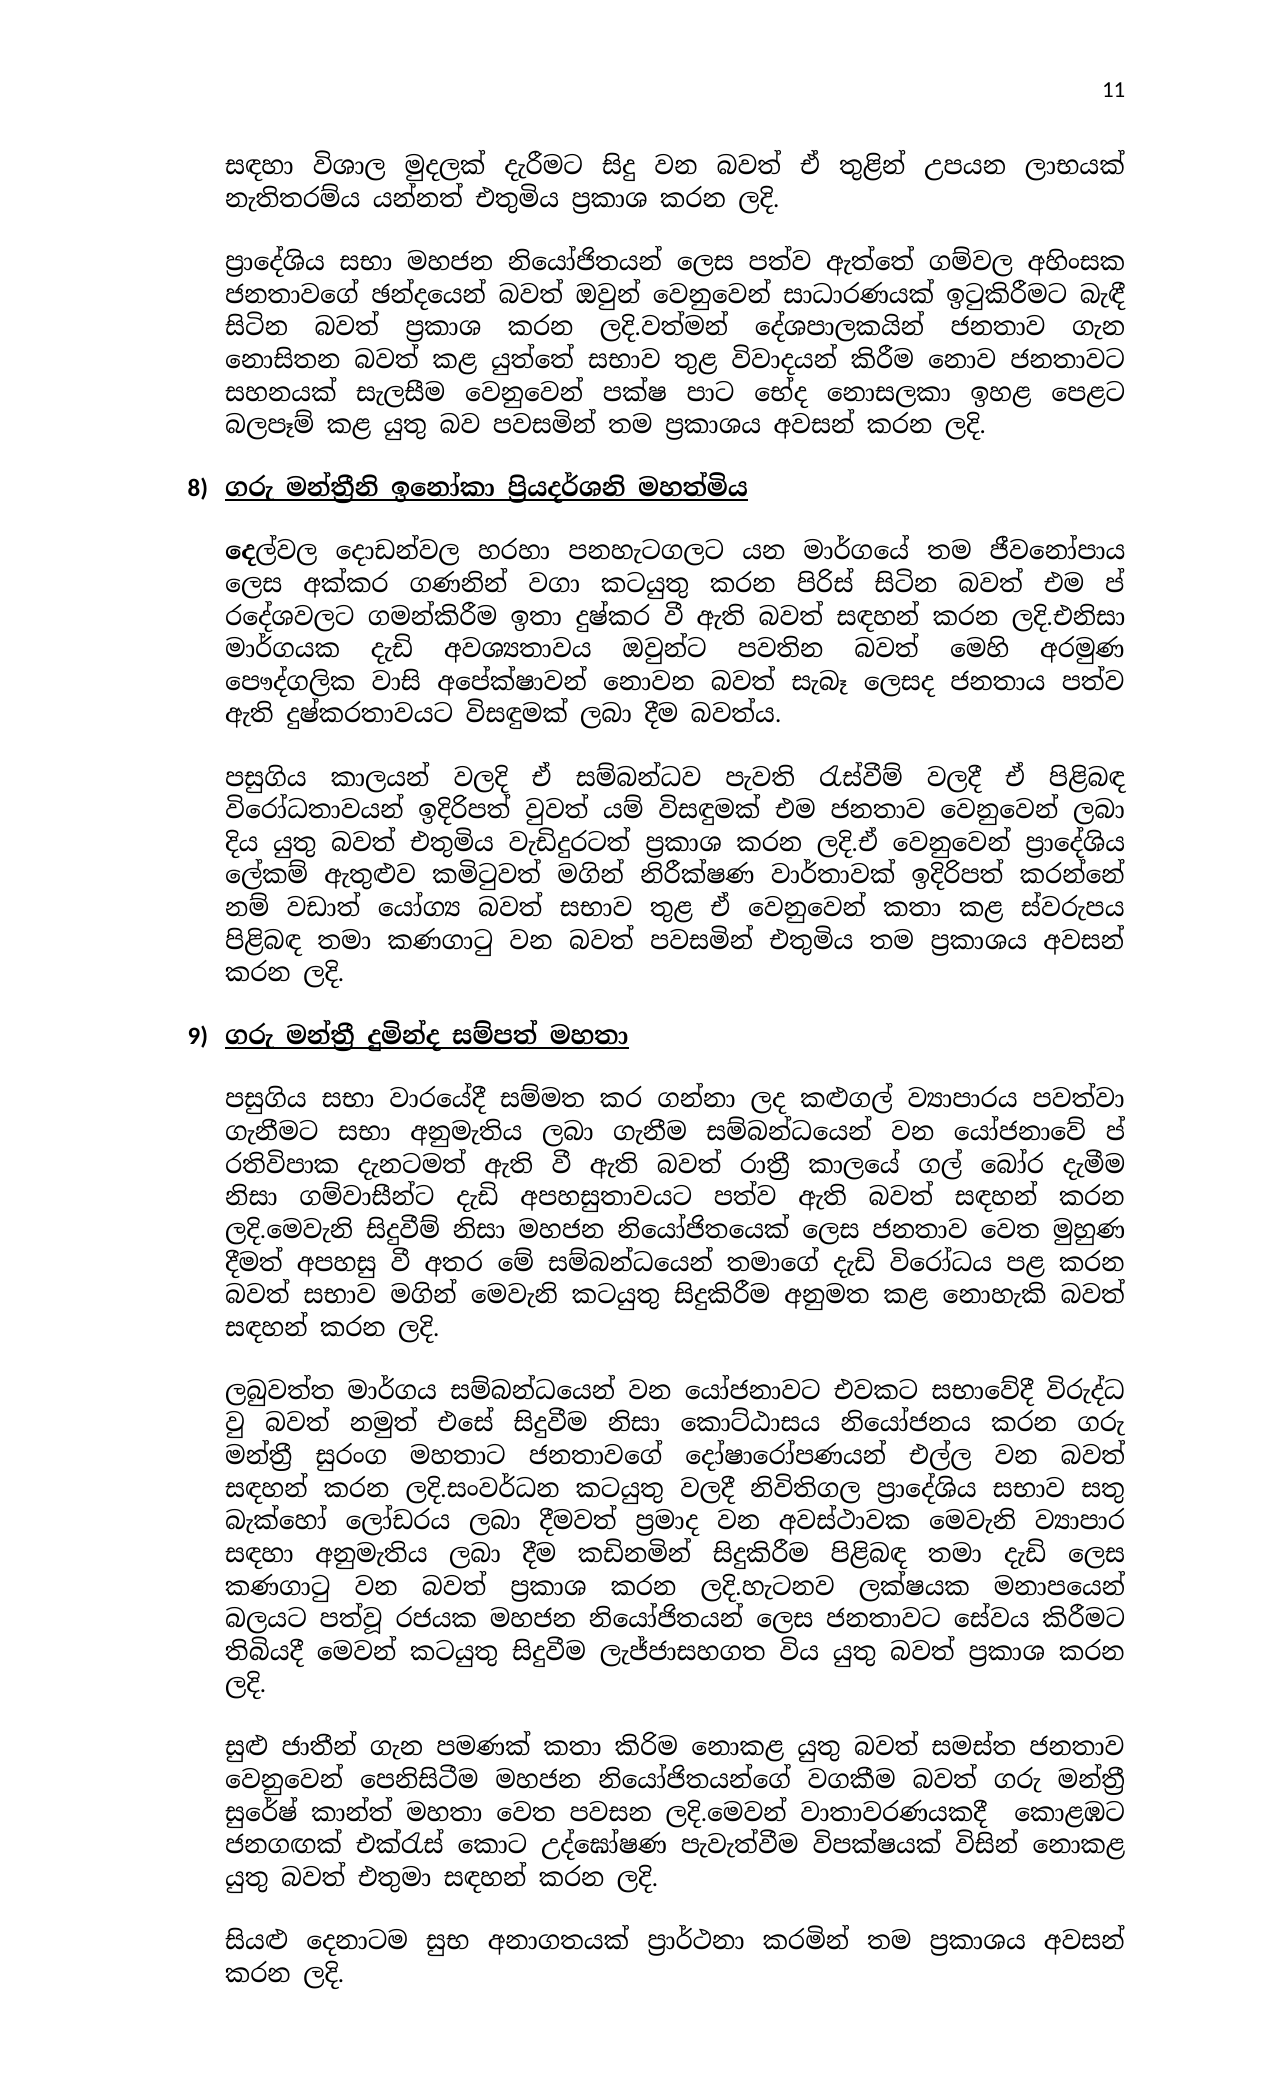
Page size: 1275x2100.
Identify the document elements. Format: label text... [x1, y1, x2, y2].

text සියළු දෙනාටම සුභ අනාගතයක් ප්‍රාර්ථනා කරමින් තම ප්‍රකාශය අවසන් කරන ලදි. [225, 1924, 1125, 1990]
text පසුගිය කාලයන් වලදි ඒ සම්බන්ධව පැවති රැස්වීම් වලදී ඒ පිළිබඳ විරෝධතාවයන් ඉදිරිපත් වුවත් යම් විසඳුමක් එම ජනතාව වෙනුවෙන් ලබා දිය යුතු බවත් එතුමිය වැඩිදුරටත් ප්‍රකාශ කරන ලදි.ඒ වෙනුවෙන් ප්‍රාදේශිය ලේකම් ඇතුළුව කමිටුවත් මගින් නිරීක්ෂණ වාර්තාවක් ඉදිරිපත් කරන්නේ නම් වඩාත් යෝග්‍ය බවත් සභාව තුළ ඒ වෙනුවෙන් කතා කළ ස්වරුපය පිළිබඳ තමා කණගාටු වන බවත් පවසමින් එතුමිය තම ප්‍රකාශය අවසන් කරන ලදි. [225, 761, 1125, 989]
text ප්‍රාදේශිය සභා මහජන නියෝජිතයන් ලෙස පත්ව ඇත්තේ ගම්වල අහිංසක ජනතාවගේ ඡන්දයෙන් බවත් ඔවුන් වෙනුවෙන් සාධාරණයක් ඉටුකිරීමට බැඳී සිටින බවත් ප්‍රකාශ කරන ලදි.වත්මන් දේශපාලකයින් ජනතාව ගැන නොසිතන බවත් කළ යුත්තේ සභාව තුළ විවාදයන් කිරීම නොව ජනතාවට සහනයක් සැලසීම වෙනුවෙන් පක්ෂ පාට භේද නොසලකා ඉහළ පෙළට බලපෑම් කළ යුතු බව පවසමින් තම ප්‍රකාශය අවසන් කරන ලදි. [225, 246, 1125, 441]
list ගරු මන්ත්‍රීනි ඉනෝකා ප්‍රියදර්ශනි මහත්මිය [187, 472, 1125, 504]
text පසුගිය සභා වාරයේදී සම්මත කර ගන්නා ලද කළුගල් ව්‍යාපාරය පවත්වා ගැනීමට සභා අනුමැතිය ලබා ගැනීම සම්බන්ධයෙන් වන යෝජනාවේ ප්‍රතිවිපාක දැනටමත් ඇති වී ඇති බවත් රාත්‍රී කාලයේ ගල් බෝර දැමීම නිසා ගම්වාසීන්ට දැඩි අපහසුතාවයට පත්ව ඇති බවත් සඳහන් කරන ලදි.මෙවැනි සිදුවීම් නිසා මහජන නියෝජිතයෙක් ලෙස ජනතාව වෙත මුහුණ දීමත් අපහසු වී අතර මේ සම්බන්ධයෙන් තමාගේ දැඩි විරෝධය පළ කරන බවත් සභාව මගින් මෙවැනි කටයුතු සිදුකිරීම අනුමත කළ නොහැකි බවත් සඳහන් කරන ලදි. [225, 1083, 1125, 1344]
text දෙල්වල දොඩන්වල හරහා පනහැටගලට යන මාර්ගයේ තම ජීවනෝපාය ලෙස අක්කර ගණනින් වගා කටයුතු කරන පිරිස් සිටින බවත් එම ප්‍රදේශවලට ගමන්කිරීම ඉතා දුෂ්කර වී ඇති බවත් සඳහන් කරන ලදි.එනිසා මාර්ගයක දැඩි අවශ්‍යතාවය ඔවුන්ට පවතින බවත් මෙහි අරමුණ පෞද්ගලික වාසි අපේක්ෂාවන් නොවන බවත් සැබෑ ලෙසද ජනතාය පත්ව ඇති දුෂ්කරතාවයට විසඳුමක් ලබා දීම බවත්ය. [225, 535, 1125, 731]
text සුළු ජාතීන් ගැන පමණක් කතා කිරිම නොකළ යුතු බවත් සමස්ත ජනතාව වෙනුවෙන් පෙනිසිටීම මහජන නියෝජිතයන්ගේ වගකීම බවත් ගරු මන්ත්‍රී සුරේෂ් කාන්ත් මහතා වෙත පවසන ලදි.මෙවන් වාතාවරණයකදී කොළඹට ජනගඟක් එක්රැස් කොට උද්ඝෝෂණ පැවැත්වීම විපක්ෂයක් විසින් නොකළ යුතු බවත් එතුමා සඳහන් කරන ලදි. [225, 1731, 1125, 1894]
text ලබුවත්ත මාර්ගය සම්බන්ධයෙන් වන යෝජනාවට එවකට සභාවේදී විරුද්ධ වු බවත් නමුත් එසේ සිදුවීම නිසා කොට්ඨාසය නියෝජනය කරන ගරු මන්ත්‍රී සුරංග මහතාට ජනතාවගේ දෝෂාරෝපණයන් එල්ල වන බවත් සඳහන් කරන ලදි.සංවර්ධන කටයුතු වලදී නිවිතිගල ප්‍රාදේශිය සභාව සතු බැක්හෝ ලෝඩරය ලබා දීමවත් ප්‍රමාද වන අවස්ථාවක මෙවැනි ව්‍යාපාර සඳහා අනුමැතිය ලබා දීම කඩිනමින් සිදුකිරීම පිළිබඳ තමා දැඩි ලෙස කණගාටු වන බවත් ප්‍රකාශ කරන ලදි.හැටනව ලක්ෂයක මනාපයෙන් බලයට පත්වූ රජයක මහජන නියෝජිතයන් ලෙස ජනතාවට සේවය කිරීමට තිබියදී මෙවන් කටයුතු සිදුවීම ලැජ්ජාසහගත විය යුතු බවත් ප්‍රකාශ කරන ලදි. [225, 1374, 1125, 1700]
list ගරු මන්ත්‍රී දුමින්ද සම්පත් මහතා [187, 1020, 1125, 1052]
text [225, 150, 1125, 215]
